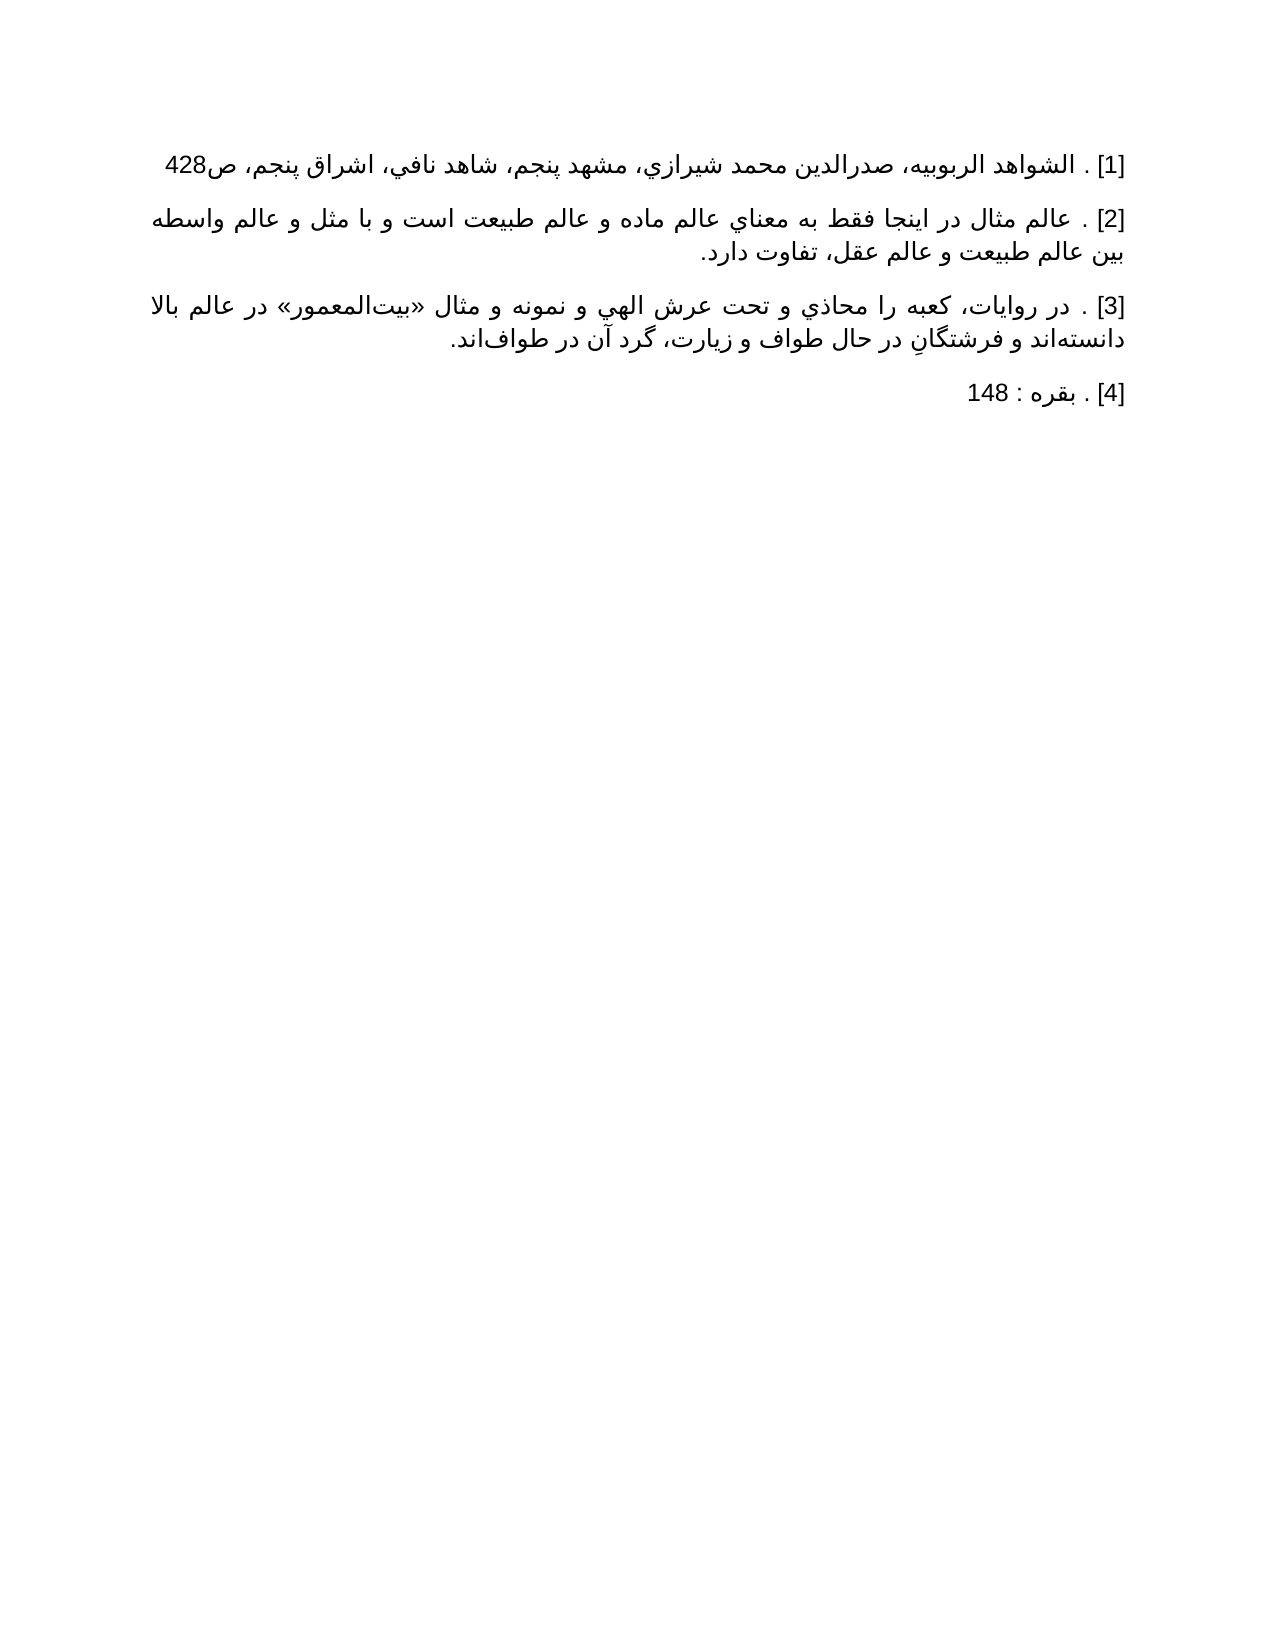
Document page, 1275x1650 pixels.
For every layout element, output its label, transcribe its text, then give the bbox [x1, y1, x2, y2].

text [3] . در روايات، كعبه را محاذي و تحت عرش الهي و نمونه و مثال «بيت‌المعمور» در عالم بالا دانسته‌اند و فرشتگانِ در حال طواف و زيارت، گرد آن در طواف‌اند. [150, 291, 1125, 352]
text [4] . بقره : 148 [150, 378, 1125, 406]
text [1] . الشواهد الربوبيه، صدرالدين محمد شيرازي، مشهد پنجم، شاهد نافي، اشراق پنجم، ص428 [150, 150, 1125, 179]
text [2] . عالم مثال در اينجا فقط به معناي عالم ماده و عالم طبيعت است و با مثل و عالم واسطه بين عالم طبيعت و عالم عقل، تفاوت دارد. [150, 204, 1125, 266]
